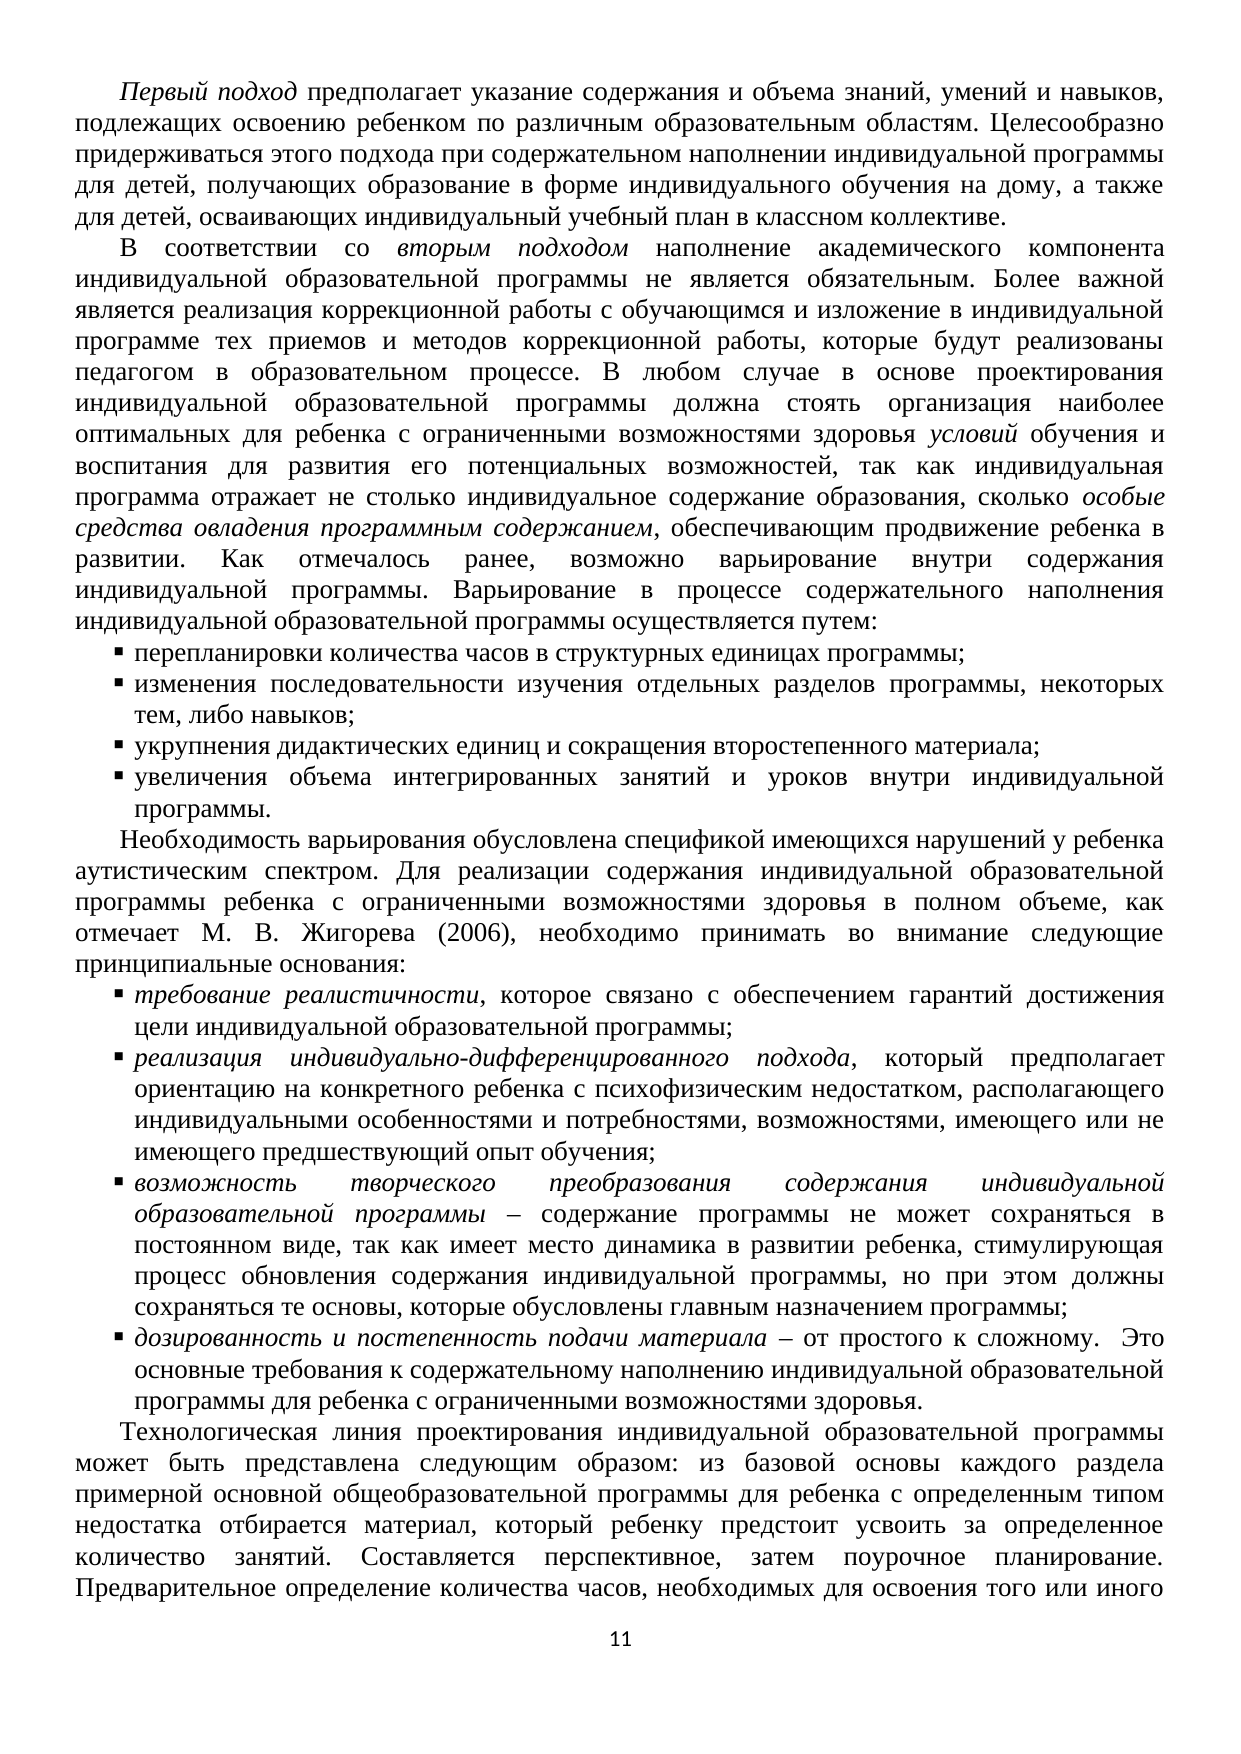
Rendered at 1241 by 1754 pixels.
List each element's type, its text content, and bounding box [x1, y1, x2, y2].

list укрупнения дидактических единиц и сокращения второстепенного материала; [112, 729, 1165, 761]
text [75, 1415, 1165, 1602]
list реализация индивидуально-дифференцированного подхода, который предполагает ориентацию на конкретного ребенка с психофизическим недостатком, располагающего индивидуальными особенностями и потребностями, возможностями, имеющего или не имеющего предшествующий опыт обучения; [112, 1041, 1165, 1166]
list дозированность и постепенность подачи материала – от простого к сложному. Это основные требования к содержательному наполнению индивидуальной образовательной программы для ребенка с ограниченными возможностями здоровья. [112, 1322, 1165, 1415]
list возможность творческого преобразования содержания индивидуальной образовательной программы – содержание программы не может сохраняться в постоянном виде, так как имеет место динамика в развитии ребенка, стимулирующая процесс обновления содержания индивидуальной программы, но при этом должны сохраняться те основы, которые обусловлены главным назначением программы; [112, 1166, 1165, 1322]
list требование реалистичности, которое связано с обеспечением гарантий достижения цели индивидуальной образовательной программы; [112, 979, 1165, 1041]
list перепланировки количества часов в структурных единицах программы; [112, 636, 1165, 667]
list изменения последовательности изучения отдельных разделов программы, некоторых тем, либо навыков; [112, 667, 1165, 729]
text Необходимость варьирования обусловлена спецификой имеющихся нарушений у ребенка аутистическим спектром. Для реализации содержания индивидуальной образовательной программы ребенка с ограниченными возможностями здоровья в полном объеме, как отмечает М. В. Жигорева (2006), необходимо принимать во внимание следующие принципиальные основания: [75, 823, 1165, 979]
text Первый подход предполагает указание содержания и объема знаний, умений и навыков, подлежащих освоению ребенком по различным образовательным областям. Целесообразно придерживаться этого подхода при содержательном наполнении индивидуальной программы для детей, получающих образование в форме индивидуального обучения на дому, а также для детей, осваивающих индивидуальный учебный план в классном коллективе. [75, 75, 1165, 231]
text В соответствии со вторым подходом наполнение академического компонента индивидуальной образовательной программы не является обязательным. Более важной является реализация коррекционной работы с обучающимся и изложение в индивидуальной программе тех приемов и методов коррекционной работы, которые будут реализованы педагогом в образовательном процессе. В любом случае в основе проектирования индивидуальной образовательной программы должна стоять организация наиболее оптимальных для ребенка с ограниченными возможностями здоровья условий обучения и воспитания для развития его потенциальных возможностей, так как индивидуальная программа отражает не столько индивидуальное содержание образования, сколько особые средства овладения программным содержанием, обеспечивающим продвижение ребенка в развитии. Как отмечалось ранее, возможно варьирование внутри содержания индивидуальной программы. Варьирование в процессе содержательного наполнения индивидуальной образовательной программы осуществляется путем: [75, 231, 1165, 636]
list увеличения объема интегрированных занятий и уроков внутри индивидуальной программы. [112, 761, 1165, 823]
